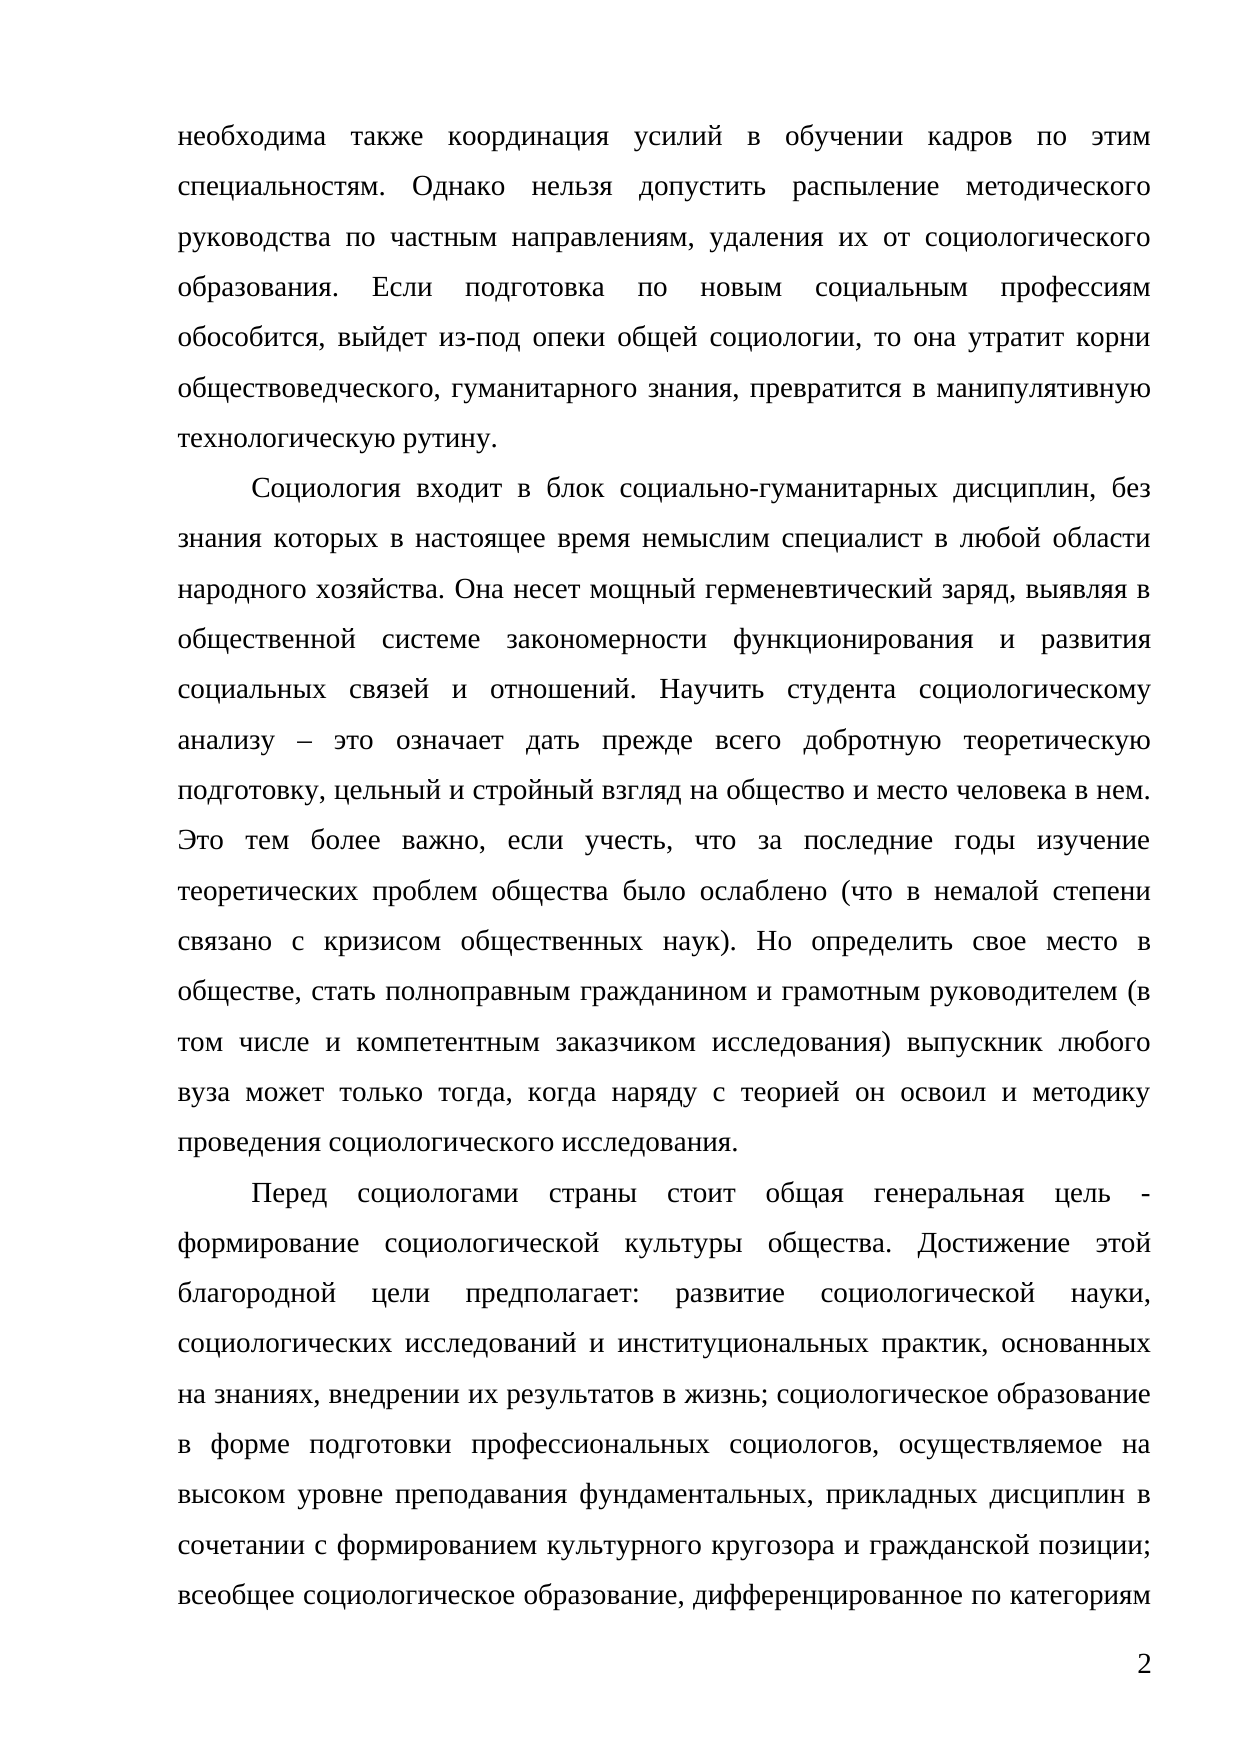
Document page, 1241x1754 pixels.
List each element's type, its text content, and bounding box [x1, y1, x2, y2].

text Социология входит в блок социально-гуманитарных дисциплин, без знания которых в настоящее время немыслим специалист в любой области народного хозяйства. Она несет мощный герменевтический заряд, выявляя в общественной системе закономерности функционирования и развития социальных связей и отношений. Научить студента социологическому анализу – это означает дать прежде всего добротную теоретическую подготовку, цельный и стройный взгляд на общество и место человека в нем. Это тем более важно, если учесть, что за последние годы изучение теоретических проблем общества было ослаблено (что в немалой степени связано с кризисом общественных наук). Но определить свое место в обществе, стать полноправным гражданином и грамотным руководителем (в том числе и компетентным заказчиком исследования) выпускник любого вуза может только тогда, когда наряду с теорией он освоил и методику проведения социологического исследования. [177, 470, 1152, 1158]
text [177, 118, 1152, 453]
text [177, 1175, 1152, 1611]
